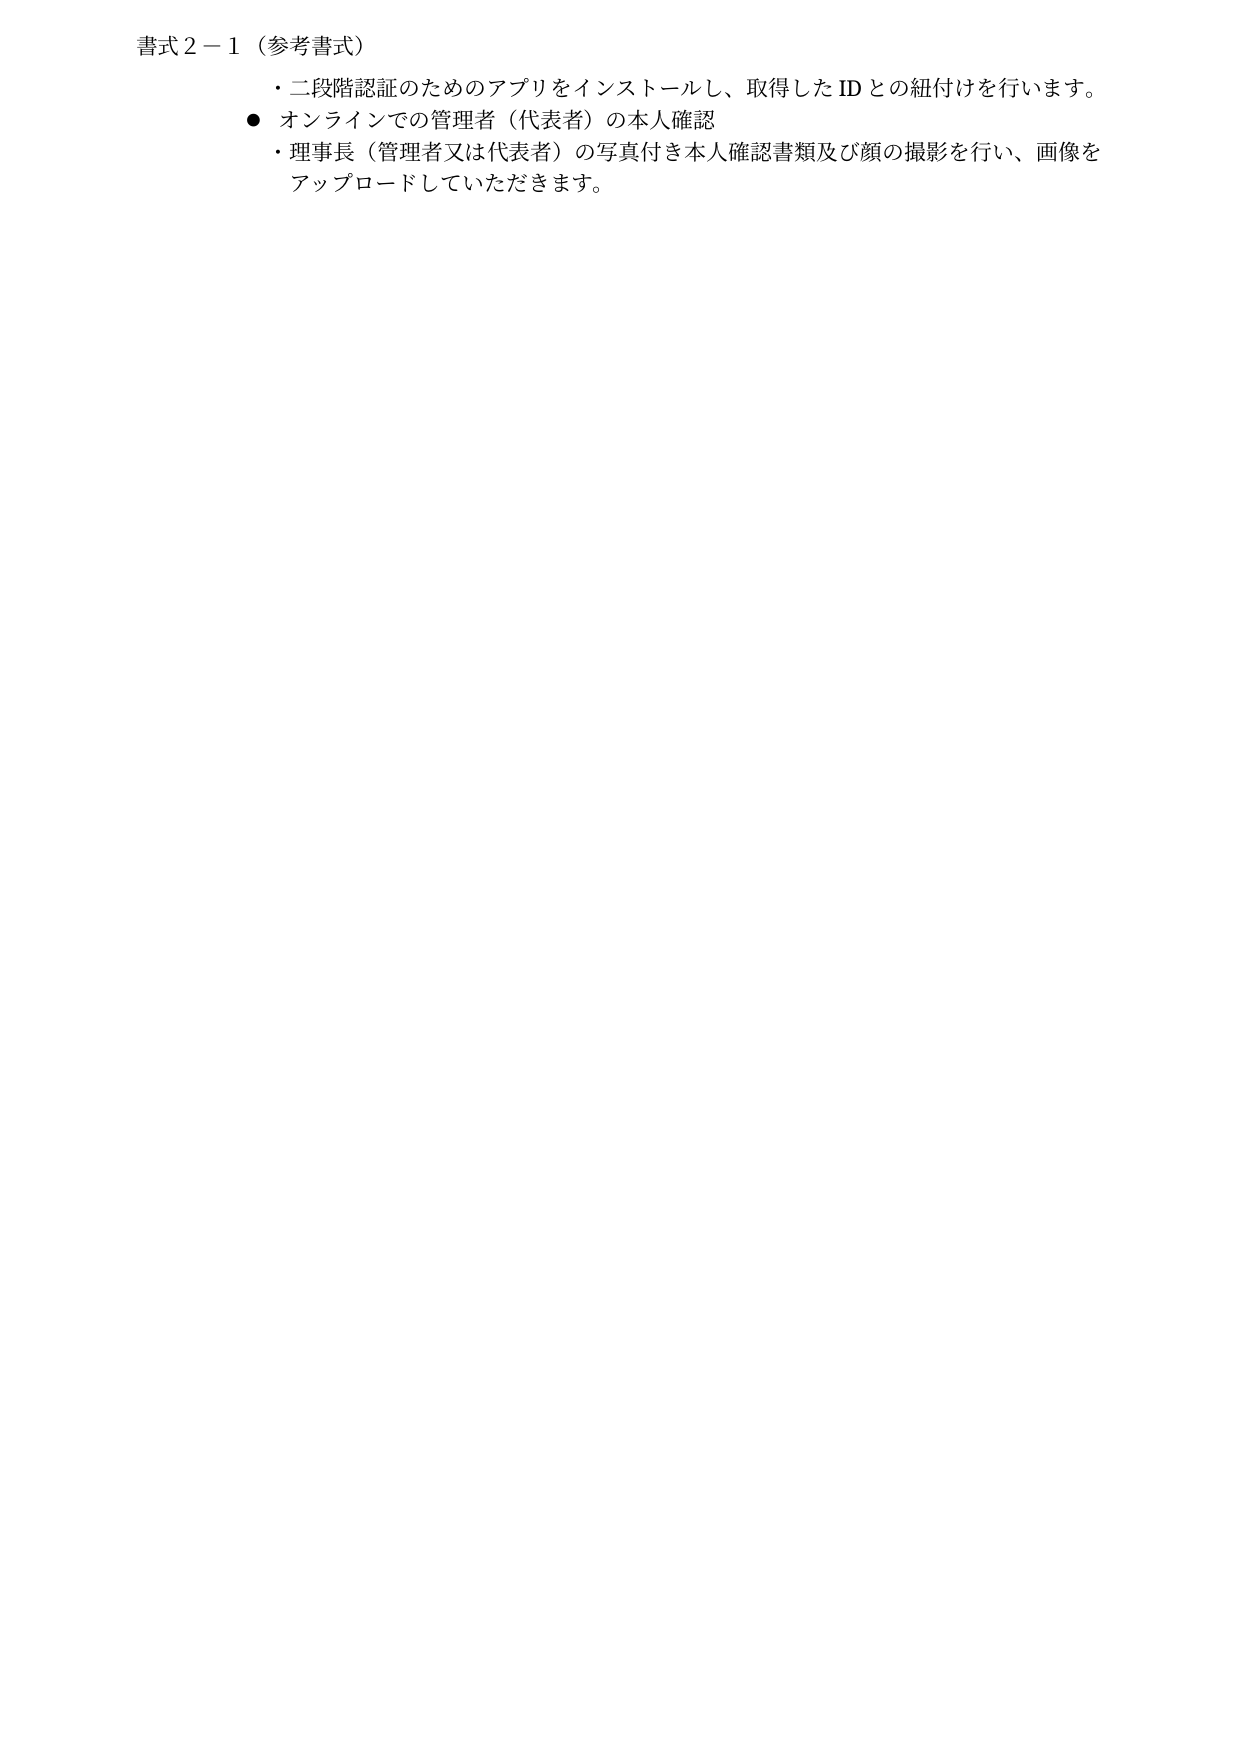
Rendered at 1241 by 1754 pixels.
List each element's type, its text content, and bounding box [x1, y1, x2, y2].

list ・理事長（管理者又は代表者）の写真付き本人確認書類及び顔の撮影を行い、画像をアップロードしていただきます。 [267, 135, 1104, 198]
list ・二段階認証のためのアプリをインストールし、取得したIDとの紐付けを行います。 [267, 72, 1104, 103]
list オンラインでの管理者（代表者）の本人確認 [245, 103, 1104, 135]
